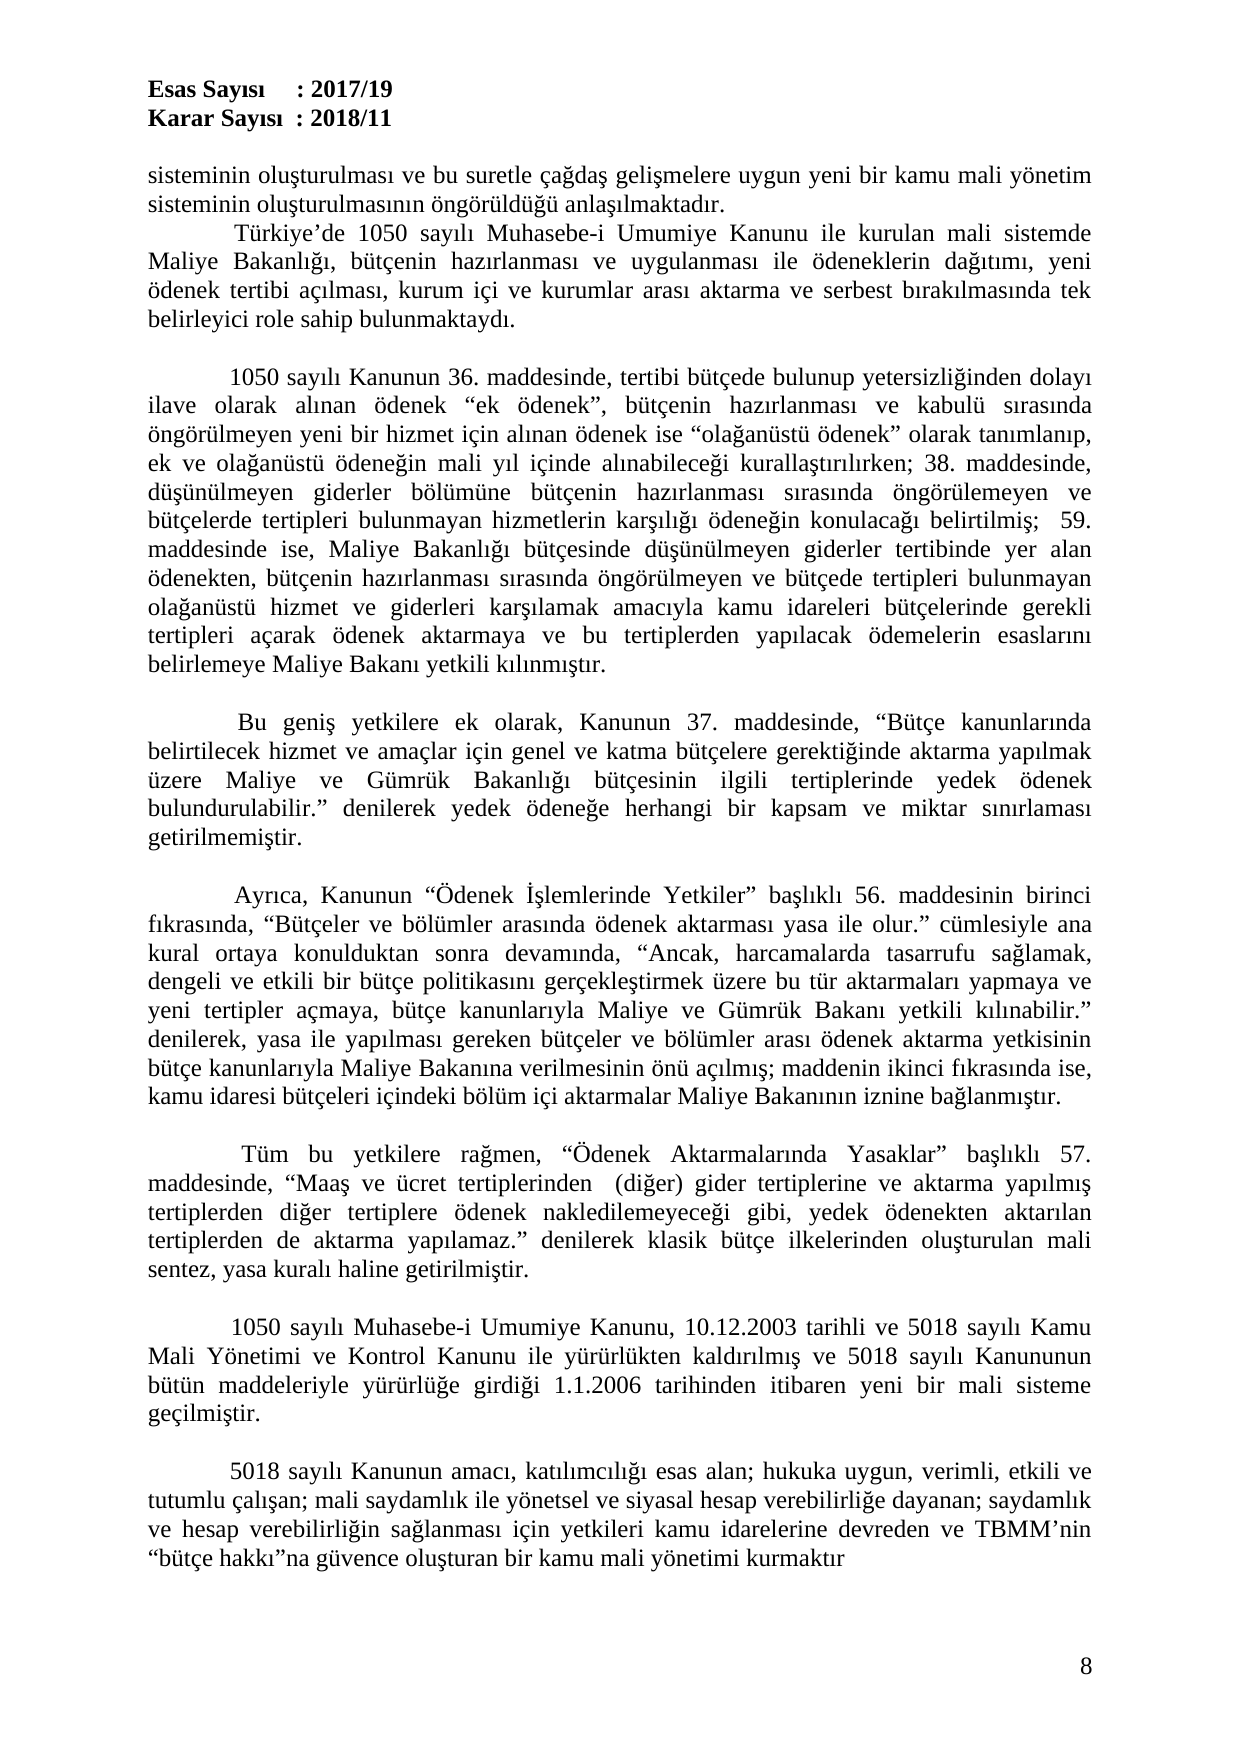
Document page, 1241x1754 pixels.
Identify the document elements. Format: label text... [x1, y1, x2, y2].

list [148, 160, 1093, 218]
text 5018 sayılı Kanunun amacı, katılımcılığı esas alan; hukuka uygun, verimli, etkili ve tutumlu çalışan; mali saydamlık ile yönetsel ve siyasal hesap verebilirliğe dayanan; saydamlık ve hesap verebilirliğin sağlanması için yetkileri kamu idarelerine devreden ve TBMM’nin “bütçe hakkı”na güvence oluşturan bir kamu mali yönetimi kurmaktır [148, 1456, 1093, 1571]
text Ayrıca, Kanunun “Ödenek İşlemlerinde Yetkiler” başlıklı 56. maddesinin birinci fıkrasında, “Bütçeler ve bölümler arasında ödenek aktarması yasa ile olur.” cümlesiyle ana kural ortaya konulduktan sonra devamında, “Ancak, harcamalarda tasarrufu sağlamak, dengeli ve etkili bir bütçe politikasını gerçekleştirmek üzere bu tür aktarmaları yapmaya ve yeni tertipler açmaya, bütçe kanunlarıyla Maliye ve Gümrük Bakanı yetkili kılınabilir.” denilerek, yasa ile yapılması gereken bütçeler ve bölümler arası ödenek aktarma yetkisinin bütçe kanunlarıyla Maliye Bakanına verilmesinin önü açılmış; maddenin ikinci fıkrasında ise, kamu idaresi bütçeleri içindeki bölüm içi aktarmalar Maliye Bakanının iznine bağlanmıştır. [148, 880, 1093, 1110]
list Türkiye’de 1050 sayılı Muhasebe-i Umumiye Kanunu ile kurulan mali sistemde Maliye Bakanlığı, bütçenin hazırlanması ve uygulanması ile ödeneklerin dağıtımı, yeni ödenek tertibi açılması, kurum içi ve kurumlar arası aktarma ve serbest bırakılmasında tek belirleyici role sahip bulunmaktaydı. [148, 218, 1093, 333]
text 1050 sayılı Kanunun 36. maddesinde, tertibi bütçede bulunup yetersizliğinden dolayı ilave olarak alınan ödenek “ek ödenek”, bütçenin hazırlanması ve kabulü sırasında öngörülmeyen yeni bir hizmet için alınan ödenek ise “olağanüstü ödenek” olarak tanımlanıp, ek ve olağanüstü ödeneğin mali yıl içinde alınabileceği kurallaştırılırken; 38. maddesinde, düşünülmeyen giderler bölümüne bütçenin hazırlanması sırasında öngörülemeyen ve bütçelerde tertipleri bulunmayan hizmetlerin karşılığı ödeneğin konulacağı belirtilmiş; 59. maddesinde ise, Maliye Bakanlığı bütçesinde düşünülmeyen giderler tertibinde yer alan ödenekten, bütçenin hazırlanması sırasında öngörülmeyen ve bütçede tertipleri bulunmayan olağanüstü hizmet ve giderleri karşılamak amacıyla kamu idareleri bütçelerinde gerekli tertipleri açarak ödenek aktarmaya ve bu tertiplerden yapılacak ödemelerin esaslarını belirlemeye Maliye Bakanı yetkili kılınmıştır. [148, 362, 1093, 678]
text Bu geniş yetkilere ek olarak, Kanunun 37. maddesinde, “Bütçe kanunlarında belirtilecek hizmet ve amaçlar için genel ve katma bütçelere gerektiğinde aktarma yapılmak üzere Maliye ve Gümrük Bakanlığı bütçesinin ilgili tertiplerinde yedek ödenek bulundurulabilir.” denilerek yedek ödeneğe herhangi bir kapsam ve miktar sınırlaması getirilmemiştir. [148, 707, 1093, 851]
text Tüm bu yetkilere rağmen, “Ödenek Aktarmalarında Yasaklar” başlıklı 57. maddesinde, “Maaş ve ücret tertiplerinden (diğer) gider tertiplerine ve aktarma yapılmış tertiplerden diğer tertiplere ödenek nakledilemeyeceği gibi, yedek ödenekten aktarılan tertiplerden de aktarma yapılamaz.” denilerek klasik bütçe ilkelerinden oluşturulan mali sentez, yasa kuralı haline getirilmiştir. [148, 1139, 1093, 1283]
text 1050 sayılı Muhasebe-i Umumiye Kanunu, 10.12.2003 tarihli ve 5018 sayılı Kamu Mali Yönetimi ve Kontrol Kanunu ile yürürlükten kaldırılmış ve 5018 sayılı Kanununun bütün maddeleriyle yürürlüğe girdiği 1.1.2006 tarihinden itibaren yeni bir mali sisteme geçilmiştir. [148, 1312, 1093, 1427]
